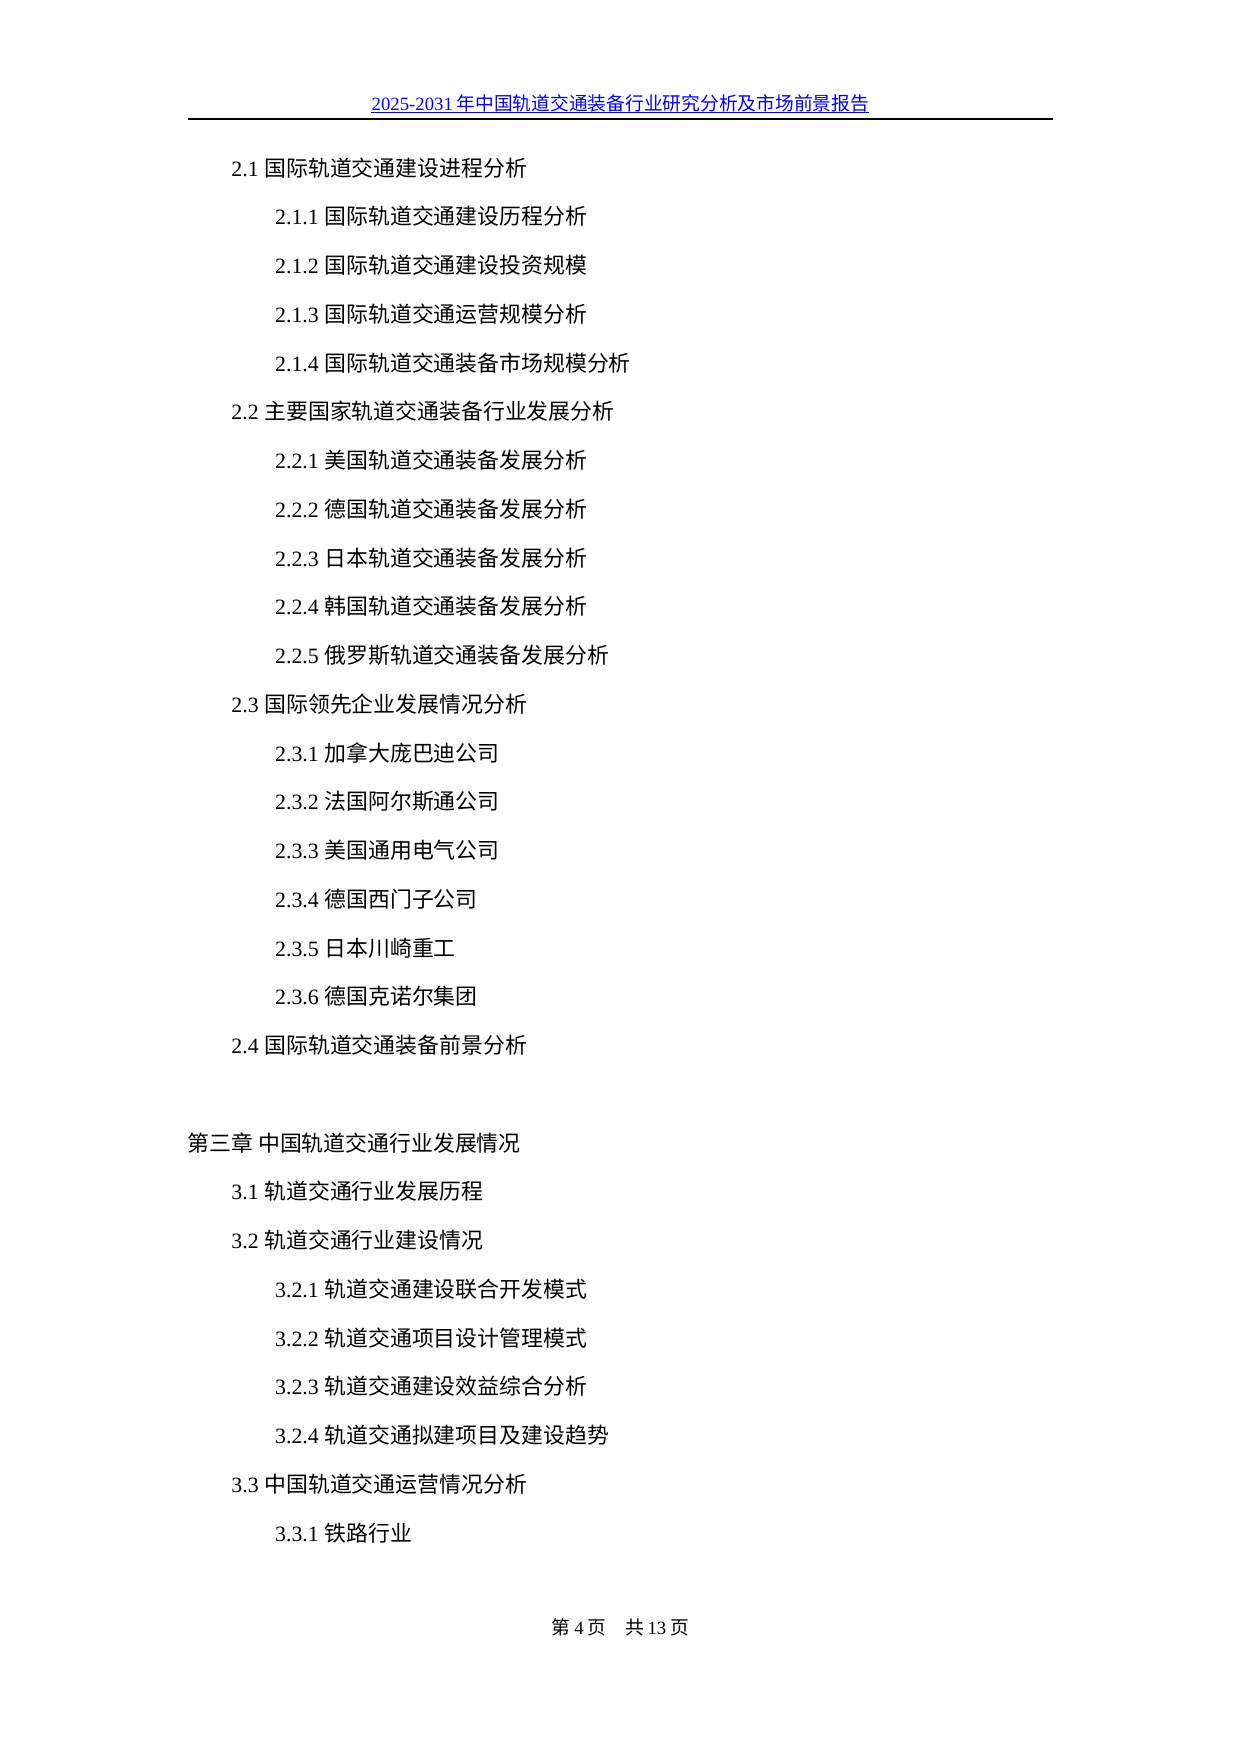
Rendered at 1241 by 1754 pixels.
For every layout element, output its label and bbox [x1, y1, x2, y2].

text [187, 150, 1053, 1548]
